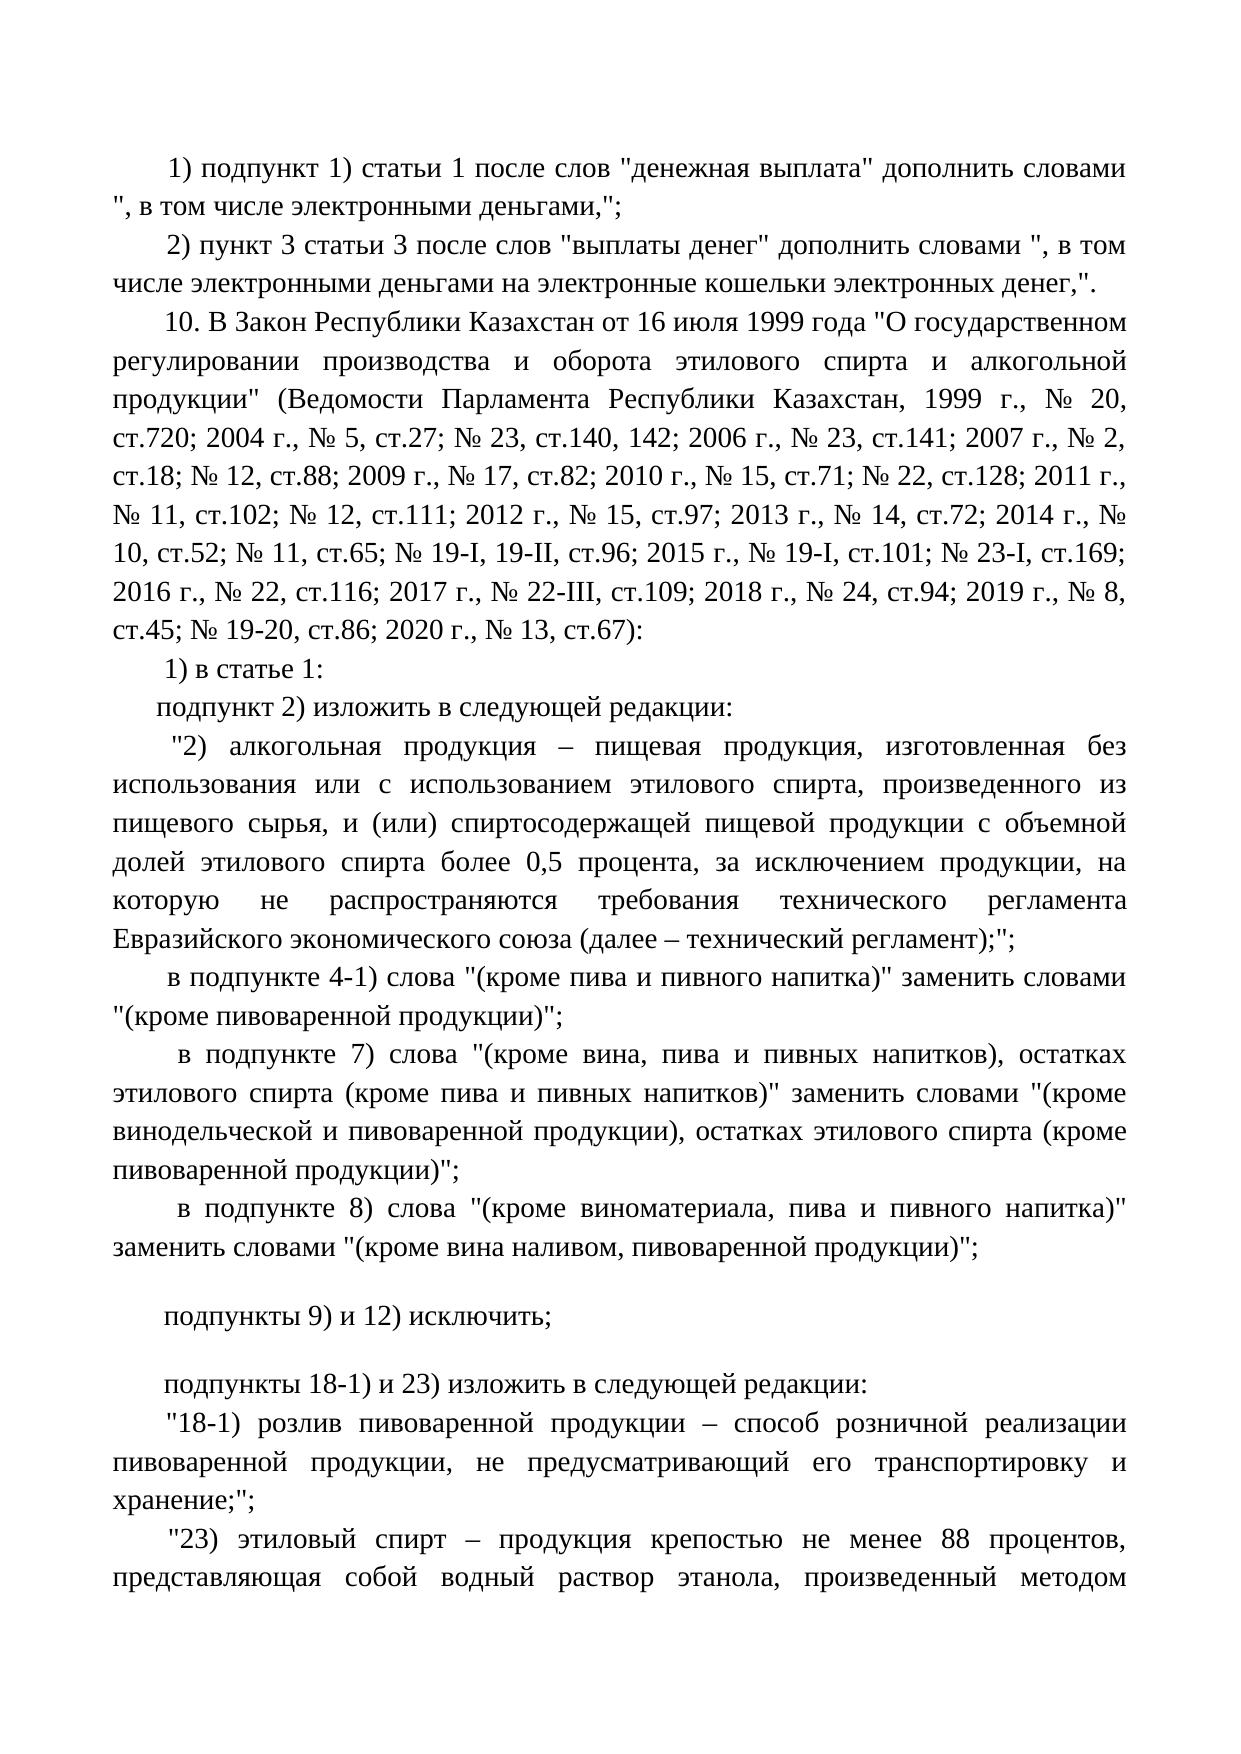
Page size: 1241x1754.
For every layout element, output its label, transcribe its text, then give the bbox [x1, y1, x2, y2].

text 1) в статье 1: [112, 651, 1128, 684]
text "18-1) розлив пивоваренной продукции – способ розничной реализации пивоваренной продукции, не предусматривающий его транспортировку и хранение;"; [112, 1405, 1128, 1516]
text "2) алкогольная продукция – пищевая продукция, изготовленная без использования или с использованием этилового спирта, произведенного из пищевого сырья, и (или) спиртосодержащей пищевой продукции с объемной долей этилового спирта более 0,5 процента, за исключением продукции, на которую не распространяются требования технического регламента Евразийского экономического союза (далее – технический регламент);"; [112, 728, 1128, 954]
text подпункты 18-1) и 23) изложить в следующей редакции: [112, 1367, 1128, 1400]
text 10. В Закон Республики Казахстан от 16 июля 1999 года "О государственном регулировании производства и оборота этилового спирта и алкогольной продукции" (Ведомости Парламента Республики Казахстан, 1999 г., № 20, ст.720; 2004 г., № 5, ст.27; № 23, ст.140, 142; 2006 г., № 23, ст.141; 2007 г., № 2, ст.18; № 12, ст.88; 2009 г., № 17, ст.82; 2010 г., № 15, ст.71; № 22, ст.128; 2011 г., № 11, ст.102; № 12, ст.111; 2012 г., № 15, ст.97; 2013 г., № 14, ст.72; 2014 г., № 10, ст.52; № 11, ст.65; № 19-I, 19-II, ст.96; 2015 г., № 19-I, ст.101; № 23-I, ст.169; 2016 г., № 22, ст.116; 2017 г., № 22-III, ст.109; 2018 г., № 24, ст.94; 2019 г., № 8, ст.45; № 19-20, ст.86; 2020 г., № 13, ст.67): [112, 304, 1128, 646]
text в подпункте 7) слова "(кроме вина, пива и пивных напитков), остатках этилового спирта (кроме пива и пивных напитков)" заменить словами "(кроме винодельческой и пивоваренной продукции), остатках этилового спирта (кроме пивоваренной продукции)"; [112, 1036, 1128, 1186]
text в подпункте 8) слова "(кроме виноматериала, пива и пивного напитка)" заменить словами "(кроме вина наливом, пивоваренной продукции)"; [112, 1191, 1128, 1263]
text подпункты 9) и 12) исключить; [112, 1298, 1128, 1331]
text подпункт 2) изложить в следующей редакции: [112, 689, 1128, 723]
text в подпункте 4-1) слова "(кроме пива и пивного напитка)" заменить словами "(кроме пивоваренной продукции)"; [112, 959, 1128, 1031]
text 1) подпункт 1) статьи 1 после слов "денежная выплата" дополнить словами ", в том числе электронными деньгами,"; [112, 150, 1128, 222]
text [112, 1521, 1128, 1593]
text 2) пункт 3 статьи 3 после слов "выплаты денег" дополнить словами ", в том числе электронными деньгами на электронные кошельки электронных денег,". [112, 227, 1128, 299]
